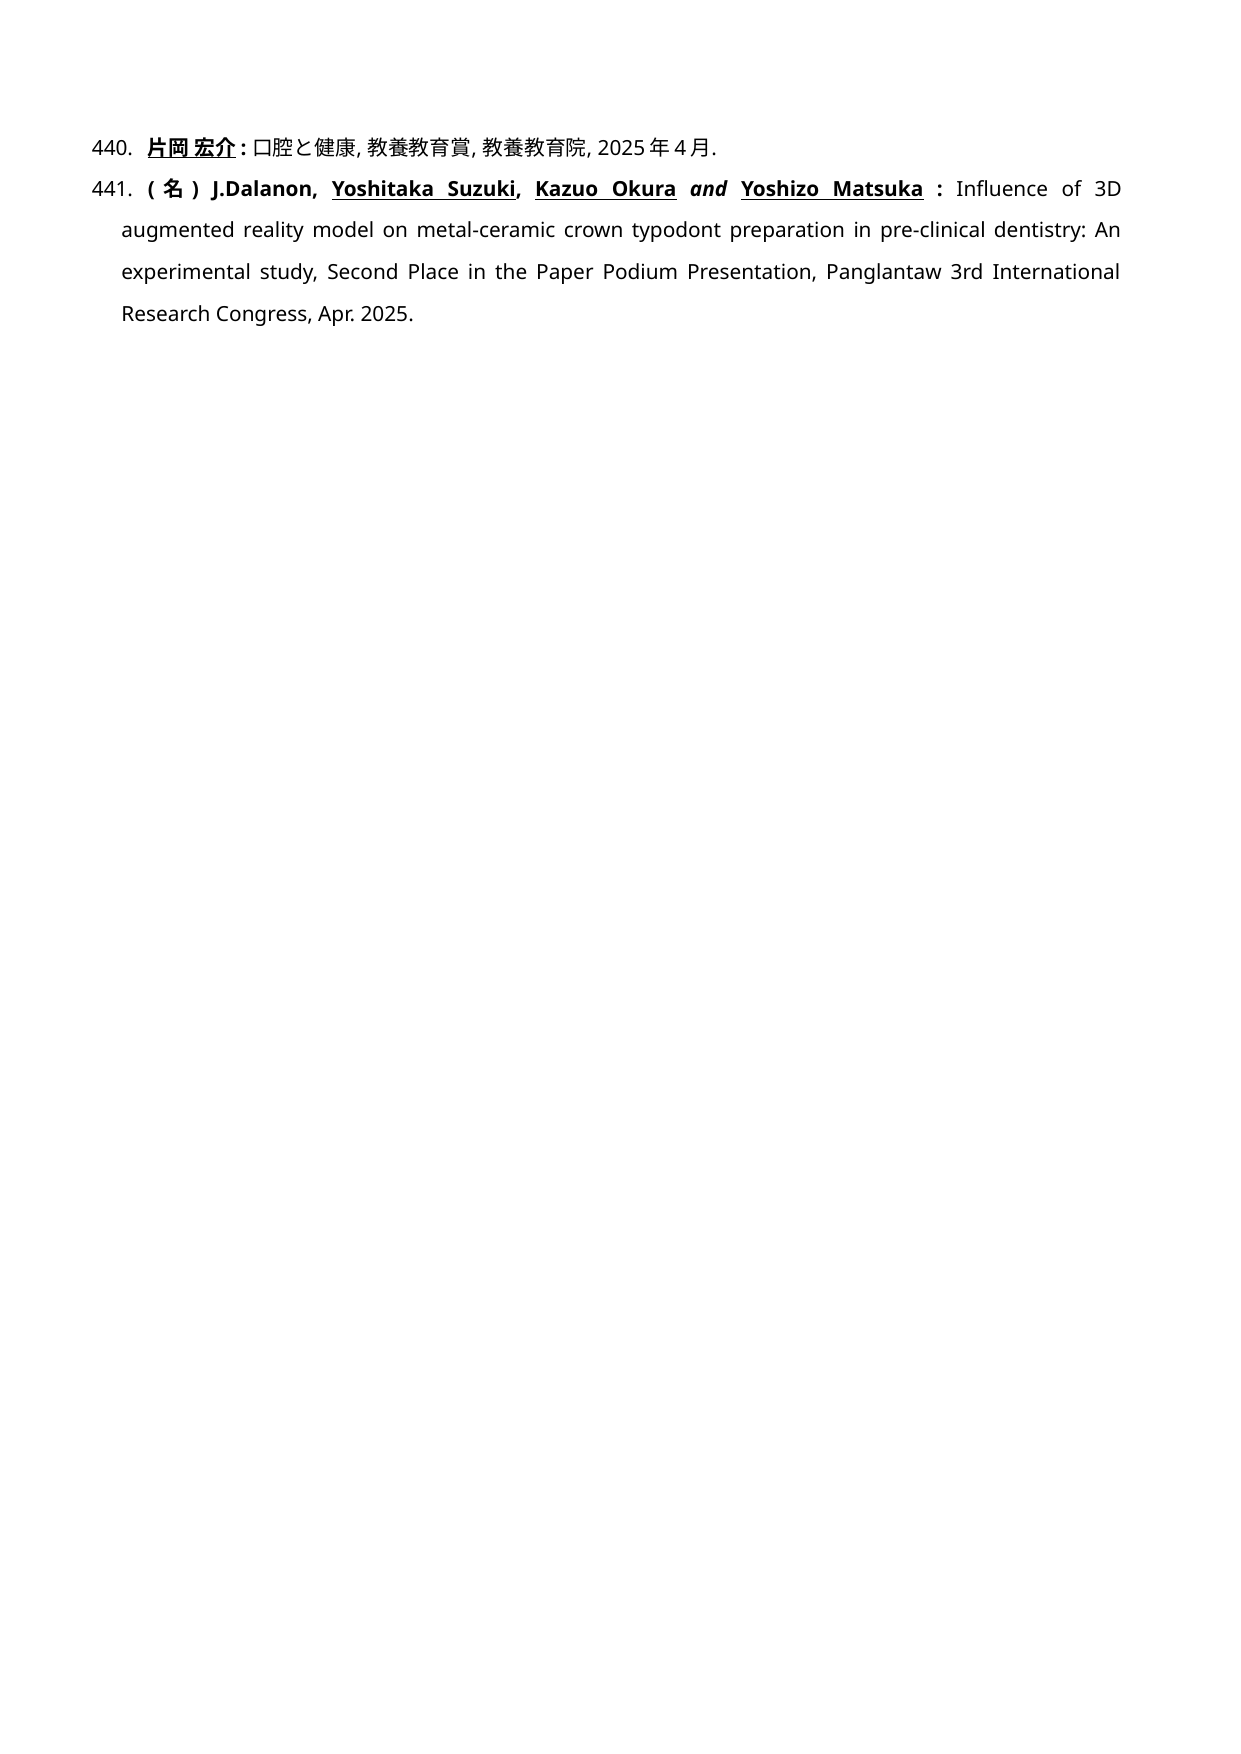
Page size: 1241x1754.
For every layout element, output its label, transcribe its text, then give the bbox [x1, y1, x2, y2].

list (名) J.Dalanon, Yoshitaka Suzuki, Kazuo Okura and Yoshizo Matsuka : Influence of 3D augmented reality model on metal-ceramic crown typodont preparation in pre-clinical dentistry: An experimental study, Second Place in the Paper Podium Presentation, Panglantaw 3rd International Research Congress, Apr. 2025. [92, 167, 1122, 334]
list 片岡 宏介 : 口腔と健康, 教養教育賞, 教養教育院, 2025年4月. [92, 125, 1122, 167]
